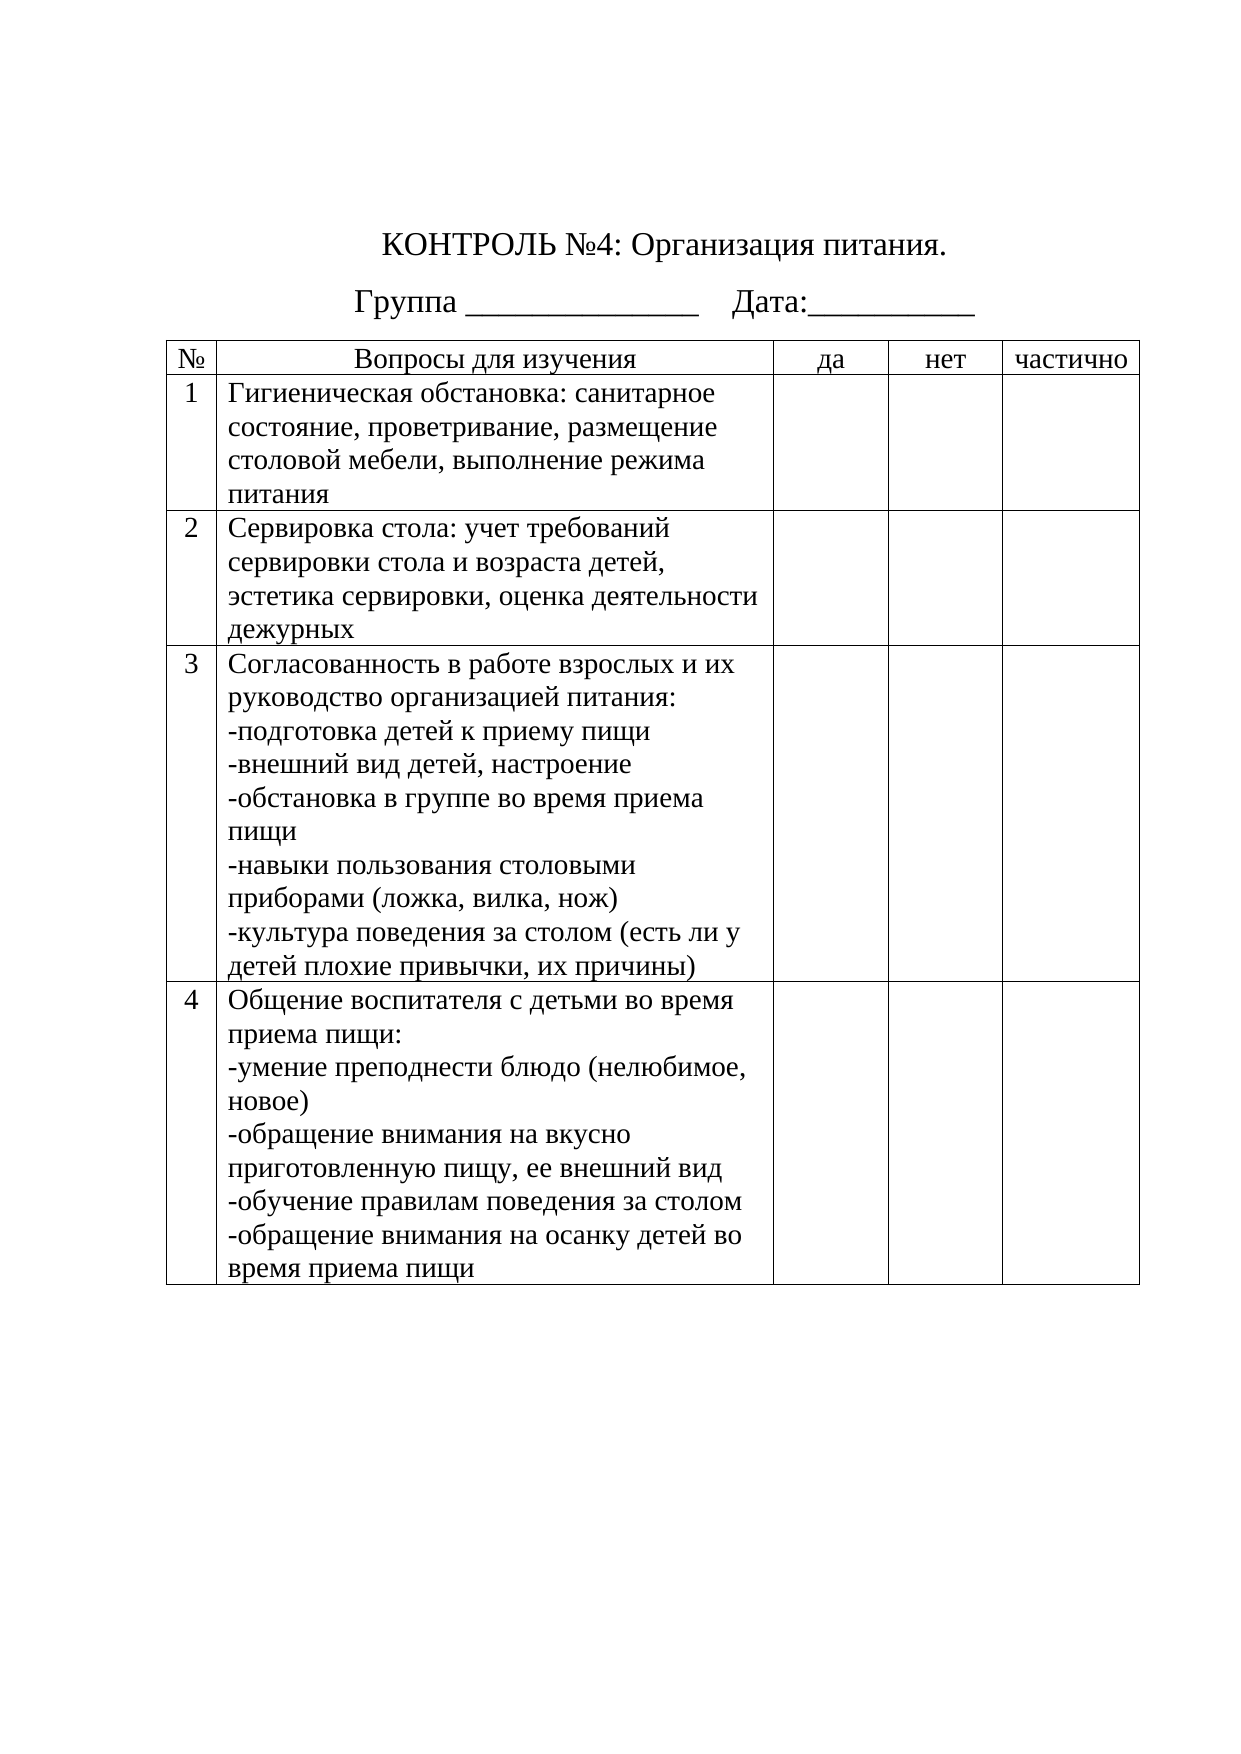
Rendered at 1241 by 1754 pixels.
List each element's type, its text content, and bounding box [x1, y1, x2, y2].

table_cell [1003, 982, 1139, 1284]
table_cell [1003, 511, 1139, 645]
table_cell [1003, 375, 1139, 509]
table_cell 4 [167, 982, 216, 1284]
text КОНТРОЛЬ №4: Организация питания. [177, 224, 1152, 262]
table_header частично [1003, 341, 1139, 374]
table_cell [774, 646, 888, 981]
table_cell [774, 982, 888, 1284]
table_cell Общение воспитателя с детьми во время приема пищи: -умение преподнести блюдо (нелюбимое, новое) -обращение внимания на вкусно приготовленную пищу, ее внешний вид -обучение правилам поведения за столом -обращение внимания на осанку детей во время приема пищи [217, 982, 773, 1284]
table_header да [774, 341, 888, 374]
table_cell [889, 646, 1002, 981]
table_cell [774, 511, 888, 645]
table_cell 1 [167, 375, 216, 509]
table_header № [167, 341, 216, 374]
table_cell [1003, 646, 1139, 981]
table_cell [774, 375, 888, 509]
table_header Вопросы для изучения [217, 341, 773, 374]
table_cell Сервировка стола: учет требований сервировки стола и возраста детей, эстетика сервировки, оценка деятельности дежурных [217, 511, 773, 645]
table_cell [889, 982, 1002, 1284]
table_cell [889, 375, 1002, 509]
text Группа ______________ Дата:__________ [177, 282, 1152, 320]
table_cell Гигиеническая обстановка: санитарное состояние, проветривание, размещение столовой мебели, выполнение режима питания [217, 375, 773, 509]
table_cell 2 [167, 511, 216, 645]
table_cell Согласованность в работе взрослых и их руководство организацией питания: -подготовка детей к приему пищи -внешний вид детей, настроение -обстановка в группе во время приема пищи -навыки пользования столовыми приборами (ложка, вилка, нож) -культура поведения за столом (есть ли у детей плохие привычки, их причины) [217, 646, 773, 981]
table_cell [889, 511, 1002, 645]
table_header нет [889, 341, 1002, 374]
table_cell 3 [167, 646, 216, 981]
